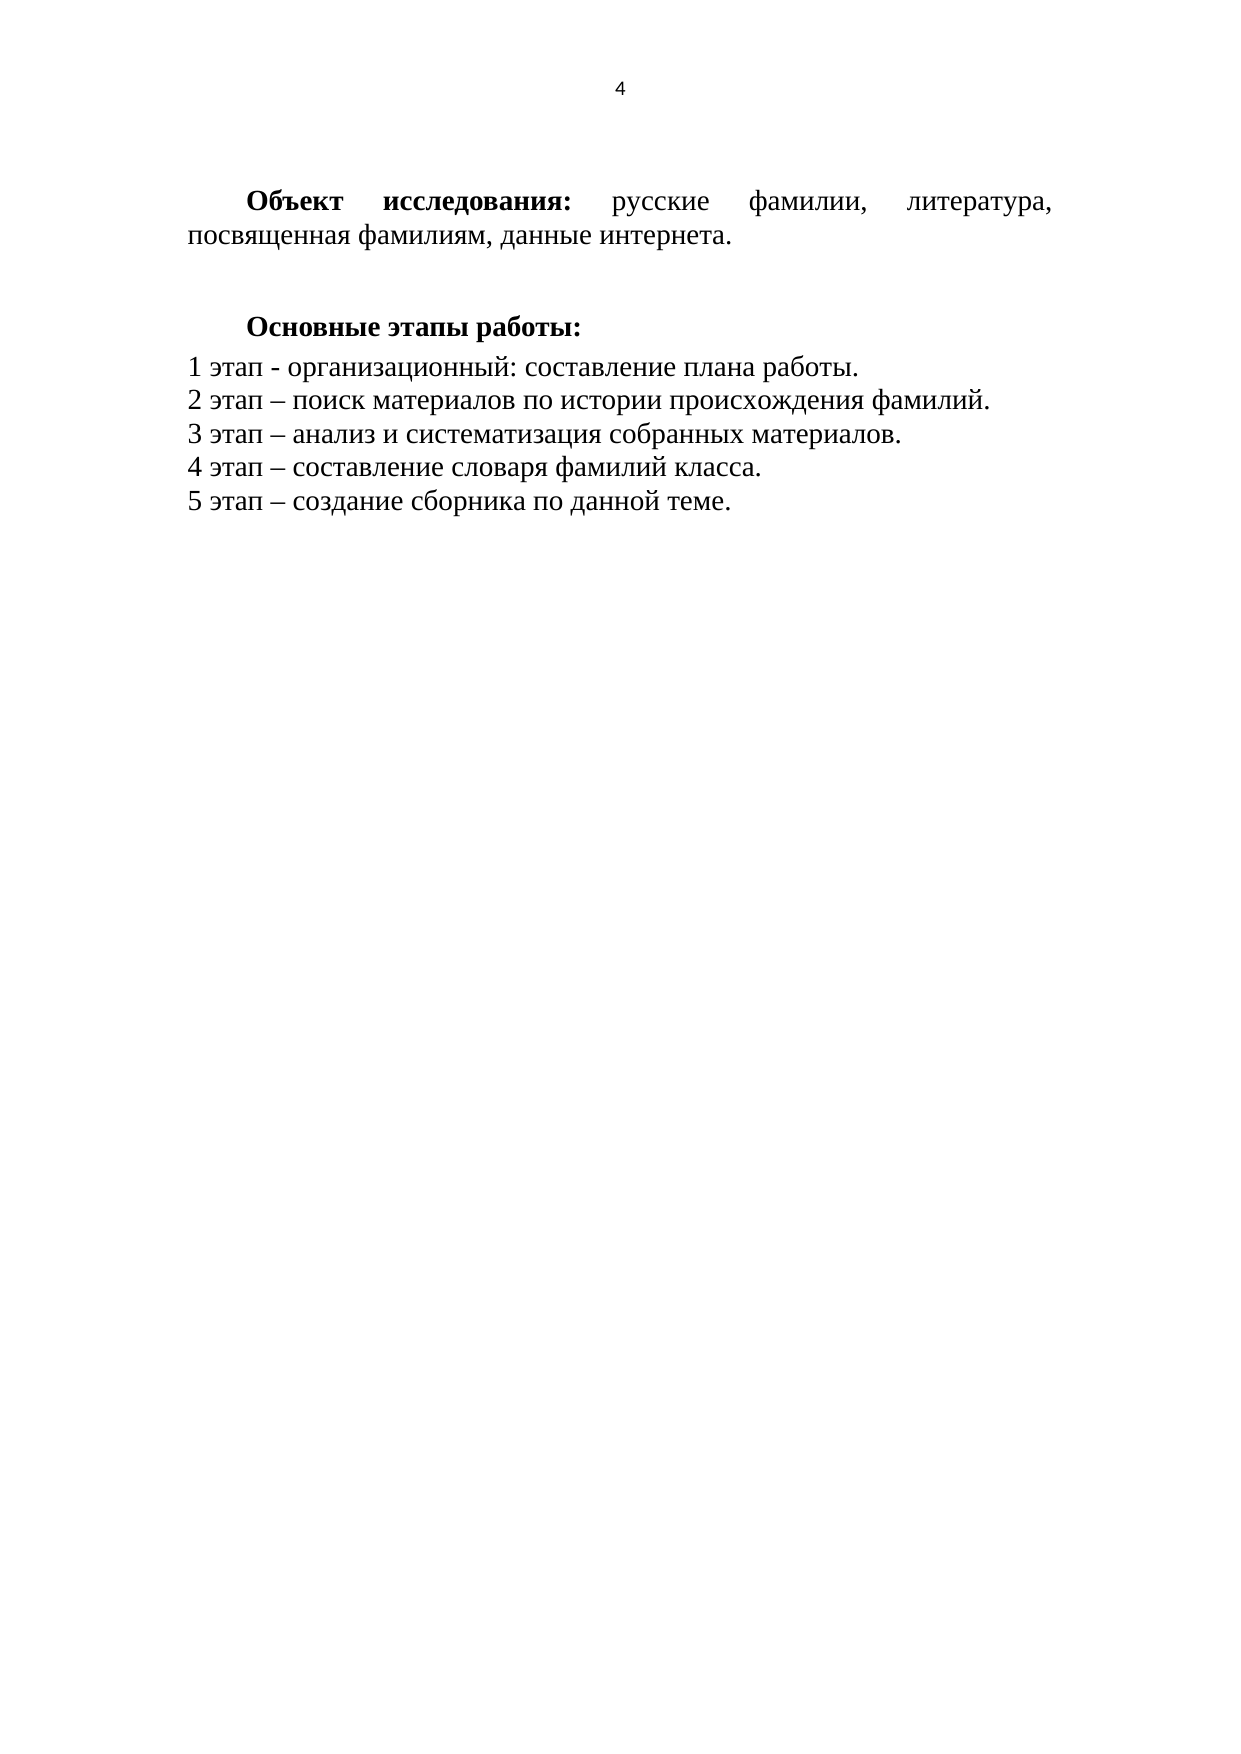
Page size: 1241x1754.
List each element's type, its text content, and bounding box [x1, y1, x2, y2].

text 5 этап – создание сборника по данной теме. [187, 483, 1053, 517]
text ........Объект исследования: русские фамилии, литература, посвященная фамилиям, данные интернета. [187, 183, 1053, 251]
subtitle ........Основные этапы работы: [187, 309, 1053, 343]
text 1 этап - организационный: составление плана работы. [187, 349, 1053, 382]
text 4 этап – составление словаря фамилий класса. [187, 449, 1053, 483]
text 2 этап – поиск материалов по истории происхождения фамилий. [187, 382, 1053, 416]
text 3 этап – анализ и систематизация собранных материалов. [187, 416, 1053, 449]
